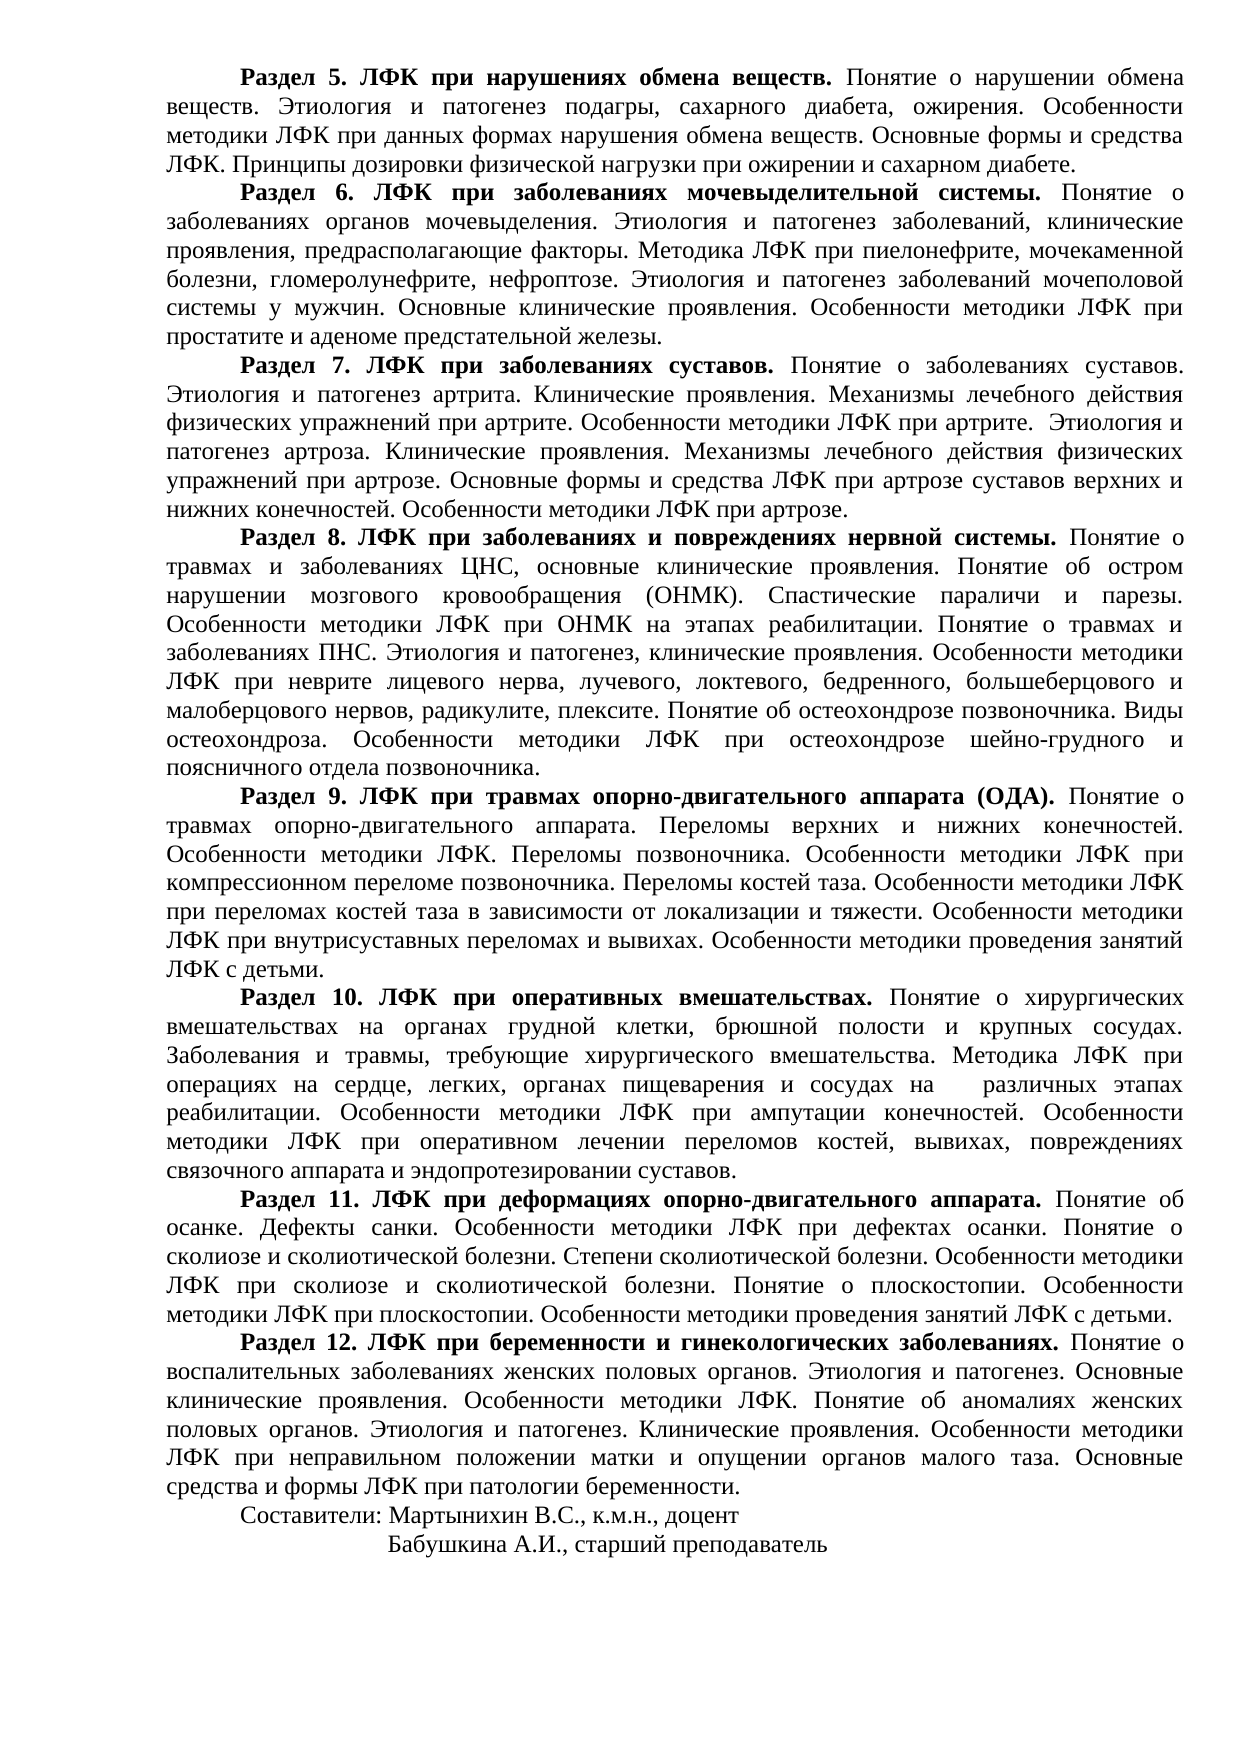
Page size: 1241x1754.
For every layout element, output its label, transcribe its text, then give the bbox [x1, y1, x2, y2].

text Раздел 8. ЛФК при заболеваниях и повреждениях нервной системы. Понятие о травмах и заболеваниях ЦНС, основные клинические проявления. Понятие об остром нарушении мозгового кровообращения (ОНМК). Спастические параличи и парезы. Особенности методики ЛФК при ОНМК на этапах реабилитации. Понятие о травмах и заболеваниях ПНС. Этиология и патогенез, клинические проявления. Особенности методики ЛФК при неврите лицевого нерва, лучевого, локтевого, бедренного, большеберцового и малоберцового нервов, радикулите, плексите. Понятие об остеохондрозе позвоночника. Виды остеохондроза. Особенности методики ЛФК при остеохондрозе шейно-грудного и поясничного отдела позвоночника. [166, 522, 1184, 781]
text Раздел 9. ЛФК при травмах опорно-двигательного аппарата (ОДА). Понятие о травмах опорно-двигательного аппарата. Переломы верхних и нижних конечностей. Особенности методики ЛФК. Переломы позвоночника. Особенности методики ЛФК при компрессионном переломе позвоночника. Переломы костей таза. Особенности методики ЛФК при переломах костей таза в зависимости от локализации и тяжести. Особенности методики ЛФК при внутрисуставных переломах и вывихах. Особенности методики проведения занятий ЛФК с детьми. [166, 781, 1184, 982]
text Раздел 7. ЛФК при заболеваниях суставов. Понятие о заболеваниях суставов. Этиология и патогенез артрита. Клинические проявления. Механизмы лечебного действия физических упражнений при артрите. Особенности методики ЛФК при артрите. Этиология и патогенез артроза. Клинические проявления. Механизмы лечебного действия физических упражнений при артрозе. Основные формы и средства ЛФК при артрозе суставов верхних и нижних конечностей. Особенности методики ЛФК при артрозе. [166, 350, 1184, 522]
text Составители: Мартынихин В.С., к.м.н., доцент [166, 1500, 1184, 1529]
text Раздел 6. ЛФК при заболеваниях мочевыделительной системы. Понятие о заболеваниях органов мочевыделения. Этиология и патогенез заболеваний, клинические проявления, предрасполагающие факторы. Методика ЛФК при пиелонефрите, мочекаменной болезни, гломеролунефрите, нефроптозе. Этиология и патогенез заболеваний мочеполовой системы у мужчин. Основные клинические проявления. Особенности методики ЛФК при простатите и аденоме предстательной железы. [166, 177, 1184, 350]
text Раздел 10. ЛФК при оперативных вмешательствах. Понятие о хирургических вмешательствах на органах грудной клетки, брюшной полости и крупных сосудах. Заболевания и травмы, требующие хирургического вмешательства. Методика ЛФК при операциях на сердце, легких, органах пищеварения и сосудах на различных этапах реабилитации. Особенности методики ЛФК при ампутации конечностей. Особенности методики ЛФК при оперативном лечении переломов костей, вывихах, повреждениях связочного аппарата и эндопротезировании суставов. [166, 982, 1184, 1184]
text Раздел 5. ЛФК при нарушениях обмена веществ. Понятие о нарушении обмена веществ. Этиология и патогенез подагры, сахарного диабета, ожирения. Особенности методики ЛФК при данных формах нарушения обмена веществ. Основные формы и средства ЛФК. Принципы дозировки физической нагрузки при ожирении и сахарном диабете. [166, 62, 1184, 177]
text Раздел 12. ЛФК при беременности и гинекологических заболеваниях. Понятие о воспалительных заболеваниях женских половых органов. Этиология и патогенез. Основные клинические проявления. Особенности методики ЛФК. Понятие об аномалиях женских половых органов. Этиология и патогенез. Клинические проявления. Особенности методики ЛФК при неправильном положении матки и опущении органов малого таза. Основные средства и формы ЛФК при патологии беременности. [166, 1327, 1184, 1500]
text Бабушкина А.И., старший преподаватель [313, 1529, 1184, 1557]
text Раздел 11. ЛФК при деформациях опорно-двигательного аппарата. Понятие об осанке. Дефекты санки. Особенности методики ЛФК при дефектах осанки. Понятие о сколиозе и сколиотической болезни. Степени сколиотической болезни. Особенности методики ЛФК при сколиозе и сколиотической болезни. Понятие о плоскостопии. Особенности методики ЛФК при плоскостопии. Особенности методики проведения занятий ЛФК с детьми. [166, 1184, 1184, 1327]
